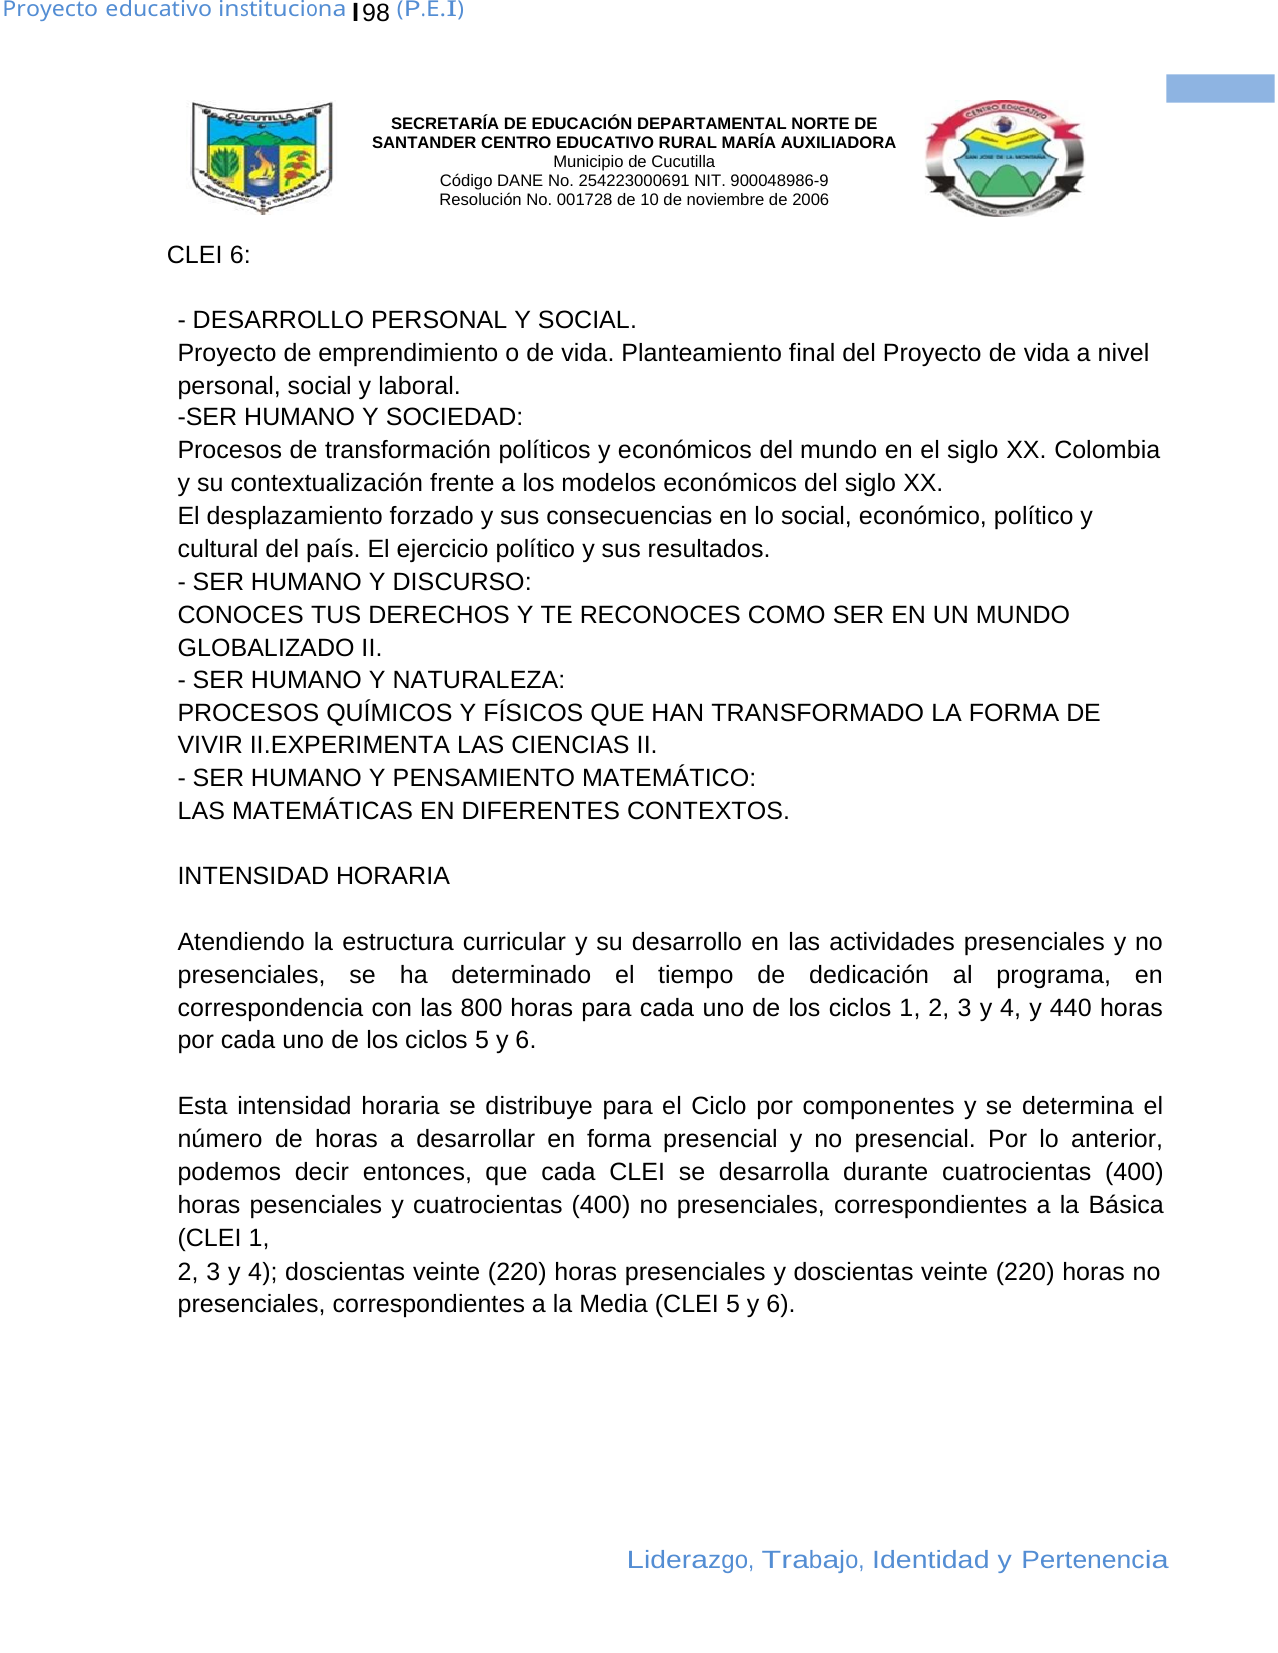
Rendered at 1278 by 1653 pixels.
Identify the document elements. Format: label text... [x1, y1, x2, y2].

text Esta intensidad horaria se distribuye para el Ciclo por componentes y se determina el número de horas a desarrollar en forma presencial y no presencial. Por lo anterior, podemos decir entonces, que cada CLEI se desarrolla durante cuatrocientas (400) horas pesenciales y cuatrocientas (400) no presenciales, correspondientes a la Básica (CLEI 1, [177, 1091, 1163, 1252]
text - SER HUMANO Y DISCURSO: [177, 567, 537, 596]
text CONOCES TUS DERECHOS Y TE RECONOCES COMO SER EN UN MUNDO GLOBALIZADO II. [177, 600, 1074, 662]
picture [185, 100, 338, 215]
text Proyecto de emprendimiento o de vida. Planteamiento final del Proyecto de vida a nivel personal, social y laboral. [177, 338, 1150, 400]
text - DESARROLLO PERSONAL Y SOCIAL. [177, 305, 641, 334]
text 2, 3 y 4); doscientas veinte (220) horas presenciales y doscientas veinte (220) horas no presenciales, correspondientes a la Media (CLEI 5 y 6). [177, 1256, 1162, 1318]
picture [924, 100, 1086, 217]
text PROCESOS QUÍMICOS Y FÍSICOS QUE HAN TRANSFORMADO LA FORMA DE VIVIR II.EXPERIMENTA LAS CIENCIAS II. [177, 698, 1164, 759]
text - SER HUMANO Y PENSAMIENTO MATEMÁTICO: LAS MATEMÁTICAS EN DIFERENTES CONTEXTOS. [177, 763, 794, 825]
text CLEI 6: [167, 240, 266, 269]
text INTENSIDAD HORARIA [177, 861, 455, 890]
text Procesos de transformación políticos y económicos del mundo en el siglo XX. Colombia y su contextualización frente a los modelos económicos del siglo XX. [177, 436, 1163, 497]
text Atendiendo la estructura curricular y su desarrollo en las actividades presenciales y no presenciales, se ha determinado el tiempo de dedicación al programa, en correspondencia con las 800 horas para cada uno de los ciclos 1, 2, 3 y 4, y 440 horas por cada uno de los ciclos 5 y 6. [177, 927, 1163, 1054]
text -SER HUMANO Y SOCIEDAD: [177, 404, 529, 431]
text - SER HUMANO Y NATURALEZA: [177, 666, 570, 693]
text El desplazamiento forzado y sus consecuencias en lo social, económico, político y cultural del país. El ejercicio político y sus resultados. [177, 501, 1163, 563]
